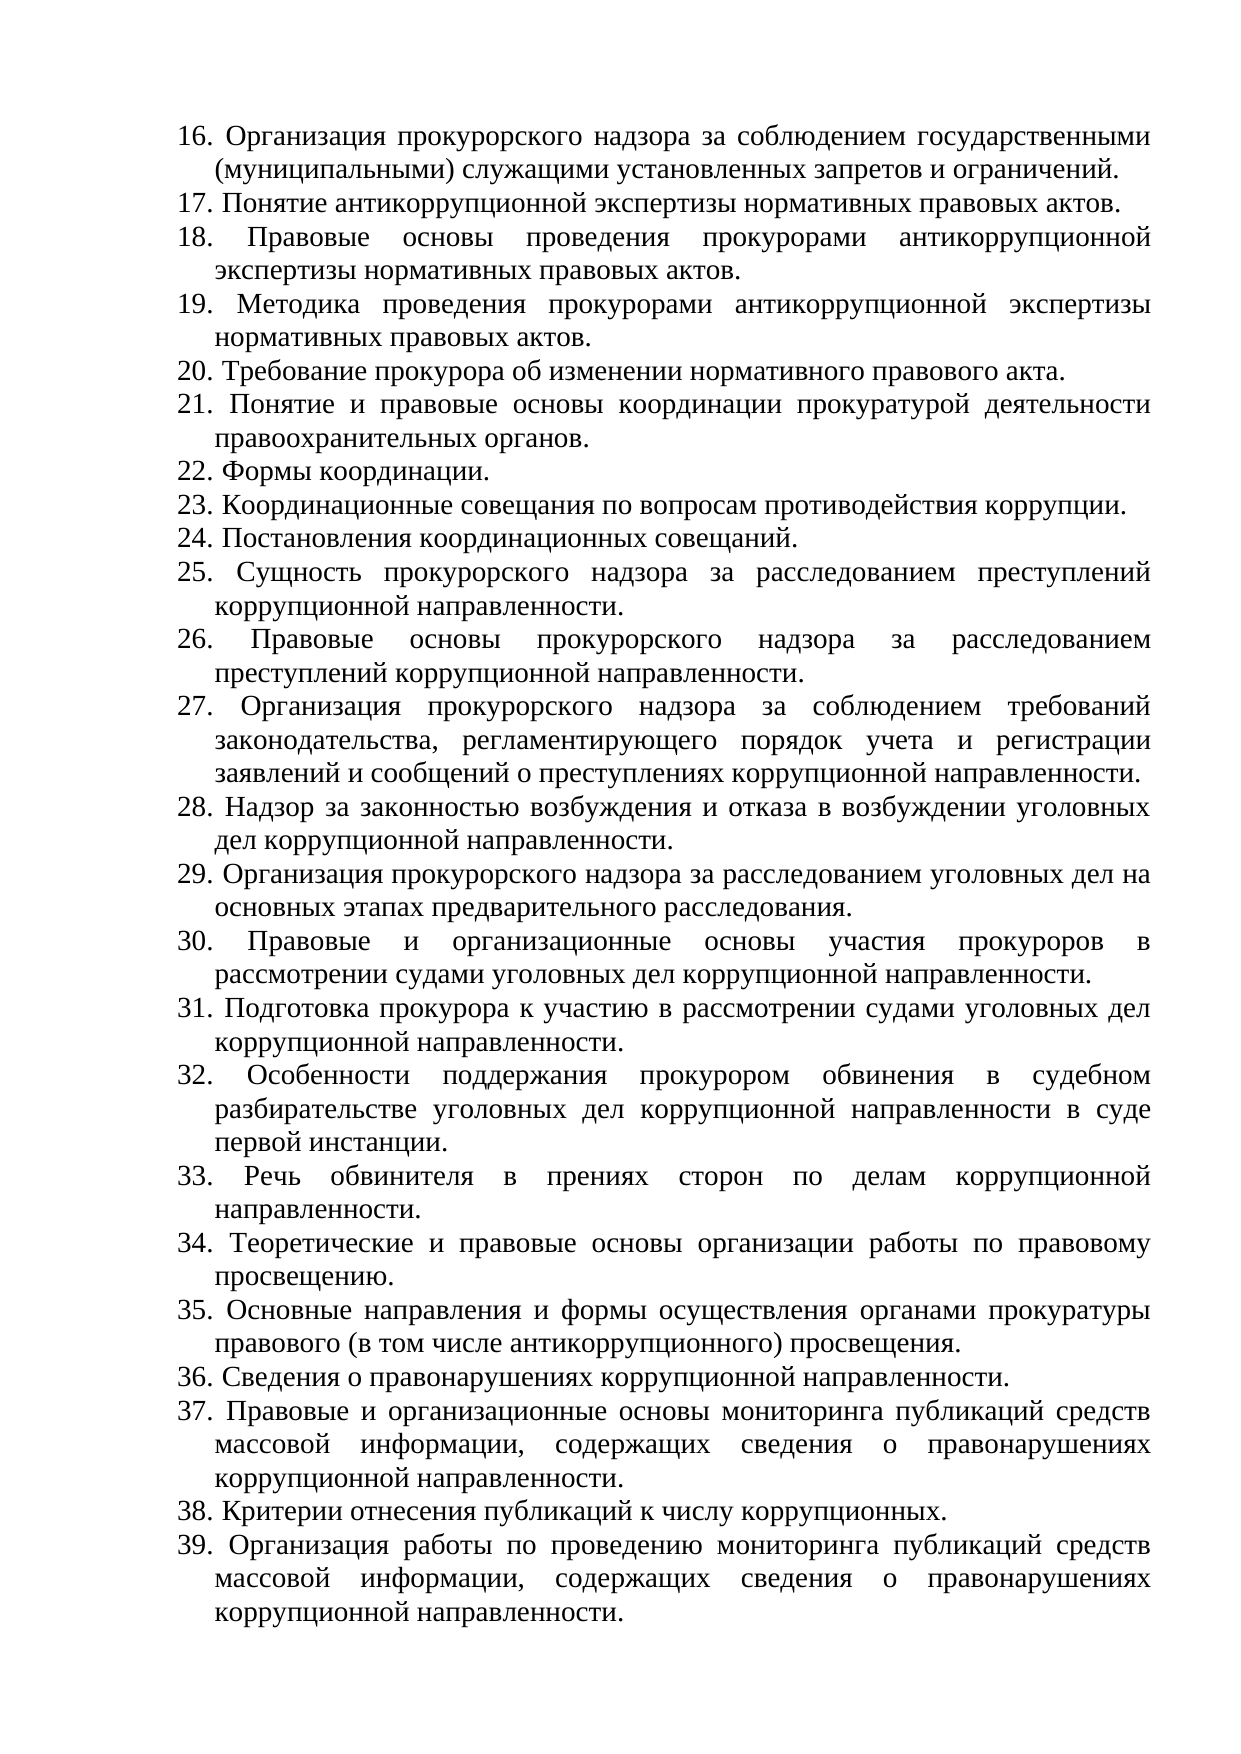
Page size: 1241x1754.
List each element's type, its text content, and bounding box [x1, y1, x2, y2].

list Организация работы по проведению мониторинга публикаций средств массовой информации, содержащих сведения о правонарушениях коррупционной направленности. [177, 1527, 1152, 1627]
list Постановления координационных совещаний. [177, 521, 1152, 554]
list Правовые основы прокурорского надзора за расследованием преступлений коррупционной направленности. [177, 621, 1152, 688]
list Правовые и организационные основы участия прокуроров в рассмотрении судами уголовных дел коррупционной направленности. [177, 923, 1152, 990]
list Речь обвинителя в прениях сторон по делам коррупционной направленности. [177, 1158, 1152, 1225]
list Подготовка прокурора к участию в рассмотрении судами уголовных дел коррупционной направленности. [177, 990, 1152, 1057]
list Организация прокурорского надзора за соблюдением требований законодательства, регламентирующего порядок учета и регистрации заявлений и сообщений о преступлениях коррупционной направленности. [177, 688, 1152, 789]
list Правовые и организационные основы мониторинга публикаций средств массовой информации, содержащих сведения о правонарушениях коррупционной направленности. [177, 1393, 1152, 1493]
list Организация прокурорского надзора за расследованием уголовных дел на основных этапах предварительного расследования. [177, 856, 1152, 923]
list Надзор за законностью возбуждения и отказа в возбуждении уголовных дел коррупционной направленности. [177, 789, 1152, 856]
list Правовые основы проведения прокурорами антикоррупционной экспертизы нормативных правовых актов. [177, 219, 1152, 286]
list Методика проведения прокурорами антикоррупционной экспертизы нормативных правовых актов. [177, 286, 1152, 353]
list Координационные совещания по вопросам противодействия коррупции. [177, 487, 1152, 521]
list Формы координации. [177, 453, 1152, 487]
list Требование прокурора об изменении нормативного правового акта. [177, 353, 1152, 386]
list Основные направления и формы осуществления органами прокуратуры правового (в том числе антикоррупционного) просвещения. [177, 1292, 1152, 1359]
list Сведения о правонарушениях коррупционной направленности. [177, 1359, 1152, 1393]
list Организация прокурорского надзора за соблюдением государственными (муниципальными) служащими установленных запретов и ограничений. [177, 118, 1152, 185]
list Особенности поддержания прокурором обвинения в судебном разбирательстве уголовных дел коррупционной направленности в суде первой инстанции. [177, 1057, 1152, 1158]
list Теоретические и правовые основы организации работы по правовому просвещению. [177, 1225, 1152, 1292]
list Сущность прокурорского надзора за расследованием преступлений коррупционной направленности. [177, 554, 1152, 621]
list Понятие и правовые основы координации прокуратурой деятельности правоохранительных органов. [177, 386, 1152, 453]
list Понятие антикоррупционной экспертизы нормативных правовых актов. [177, 185, 1152, 219]
list Критерии отнесения публикаций к числу коррупционных. [177, 1493, 1152, 1527]
